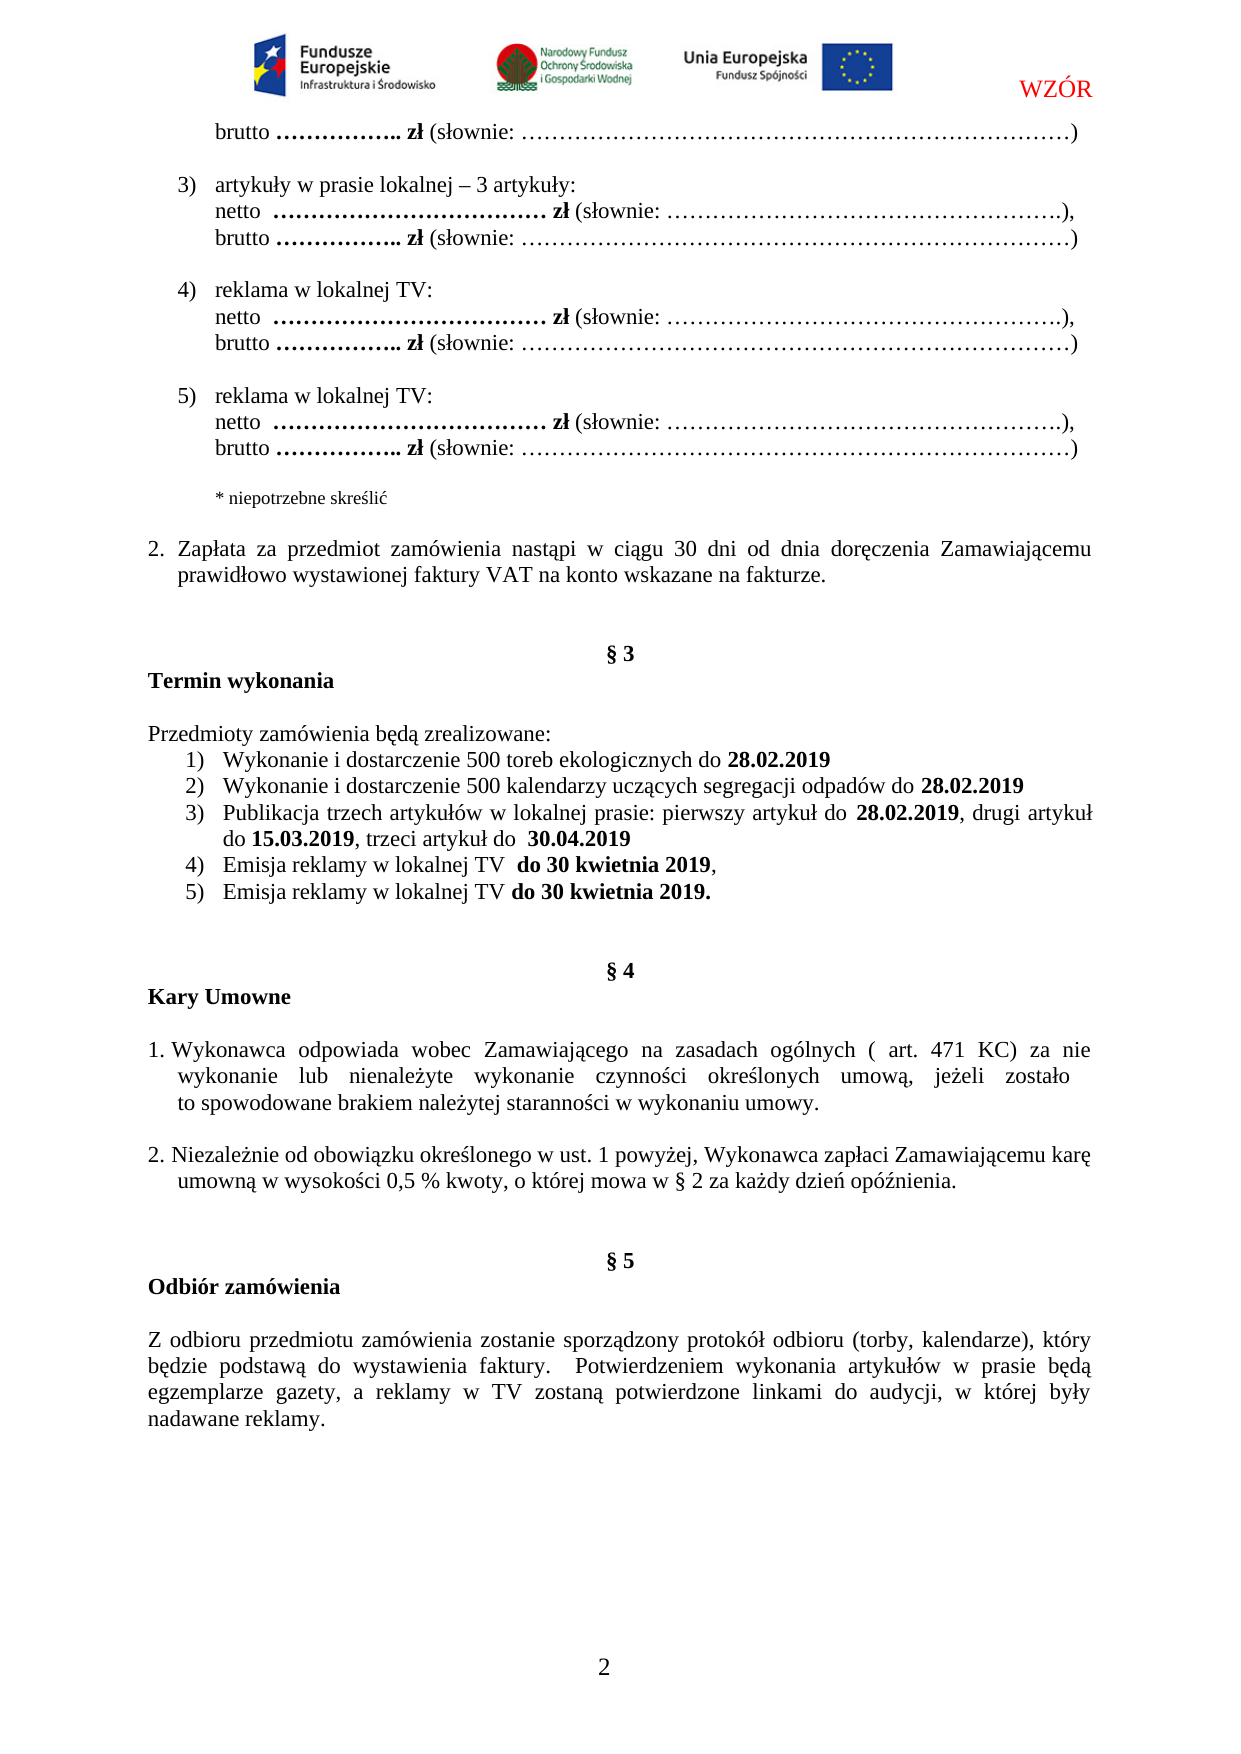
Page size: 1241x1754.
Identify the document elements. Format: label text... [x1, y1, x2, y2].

text netto ……………………………… zł (słownie: …………………………………………….), [215, 408, 1093, 434]
list Wykonawca odpowiada wobec Zamawiającego na zasadach ogólnych ( art. 471 KC) za nie wykonanie lub nienależyte wykonanie czynności określonych umową, jeżeli zostało to spowodowane brakiem należytej staranności w wykonaniu umowy. [148, 1036, 1093, 1115]
text § 3 [148, 641, 1093, 667]
text brutto …………….. zł (słownie: ………………………………………………………………) [215, 434, 1093, 461]
list Publikacja trzech artykułów w lokalnej prasie: pierwszy artykuł do 28.02.2019, drugi artykuł do 15.03.2019, trzeci artykuł do 30.04.2019 [185, 799, 1093, 851]
text Przedmioty zamówienia będą zrealizowane: [148, 719, 1093, 746]
text Termin wykonania [148, 667, 1093, 693]
list artykuły w prasie lokalnej – 3 artykuły: [177, 171, 1093, 197]
list Wykonanie i dostarczenie 500 kalendarzy uczących segregacji odpadów do 28.02.2019 [185, 772, 1093, 799]
list reklama w lokalnej TV: [177, 382, 1093, 408]
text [215, 197, 1093, 224]
list reklama w lokalnej TV: [177, 276, 1093, 303]
text brutto …………….. zł (słownie: ………………………………………………………………) [215, 329, 1093, 355]
text Z odbioru przedmiotu zamówienia zostanie sporządzony protokół odbioru (torby, kalendarze), który będzie podstawą do wystawienia faktury. Potwierdzeniem wykonania artykułów w prasie będą egzemplarze gazety, a reklamy w TV zostaną potwierdzone linkami do audycji, w której były nadawane reklamy. [148, 1326, 1093, 1431]
list Wykonanie i dostarczenie 500 toreb ekologicznych do 28.02.2019 [185, 746, 1093, 772]
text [215, 118, 1093, 144]
text Odbiór zamówienia [148, 1273, 1093, 1299]
list Niezależnie od obowiązku określonego w ust. 1 powyżej, Wykonawca zapłaci Zamawiającemu karę umowną w wysokości 0,5 % kwoty, o której mowa w § 2 za każdy dzień opóźnienia. [148, 1141, 1093, 1194]
text § 4 [148, 957, 1093, 983]
list Emisja reklamy w lokalnej TV do 30 kwietnia 2019, [185, 851, 1093, 878]
text * niepotrzebne skreślić [215, 487, 1093, 509]
picture [224, 30, 916, 103]
list Emisja reklamy w lokalnej TV do 30 kwietnia 2019. [185, 878, 1093, 904]
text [215, 224, 1093, 250]
list Zapłata za przedmiot zamówienia nastąpi w ciągu 30 dni od dnia doręczenia Zamawiającemu prawidłowo wystawionej faktury VAT na konto wskazane na fakturze. [148, 535, 1093, 588]
text netto ……………………………… zł (słownie: …………………………………………….), [215, 303, 1093, 329]
text § 5 [148, 1247, 1093, 1273]
text Kary Umowne [148, 983, 1093, 1009]
